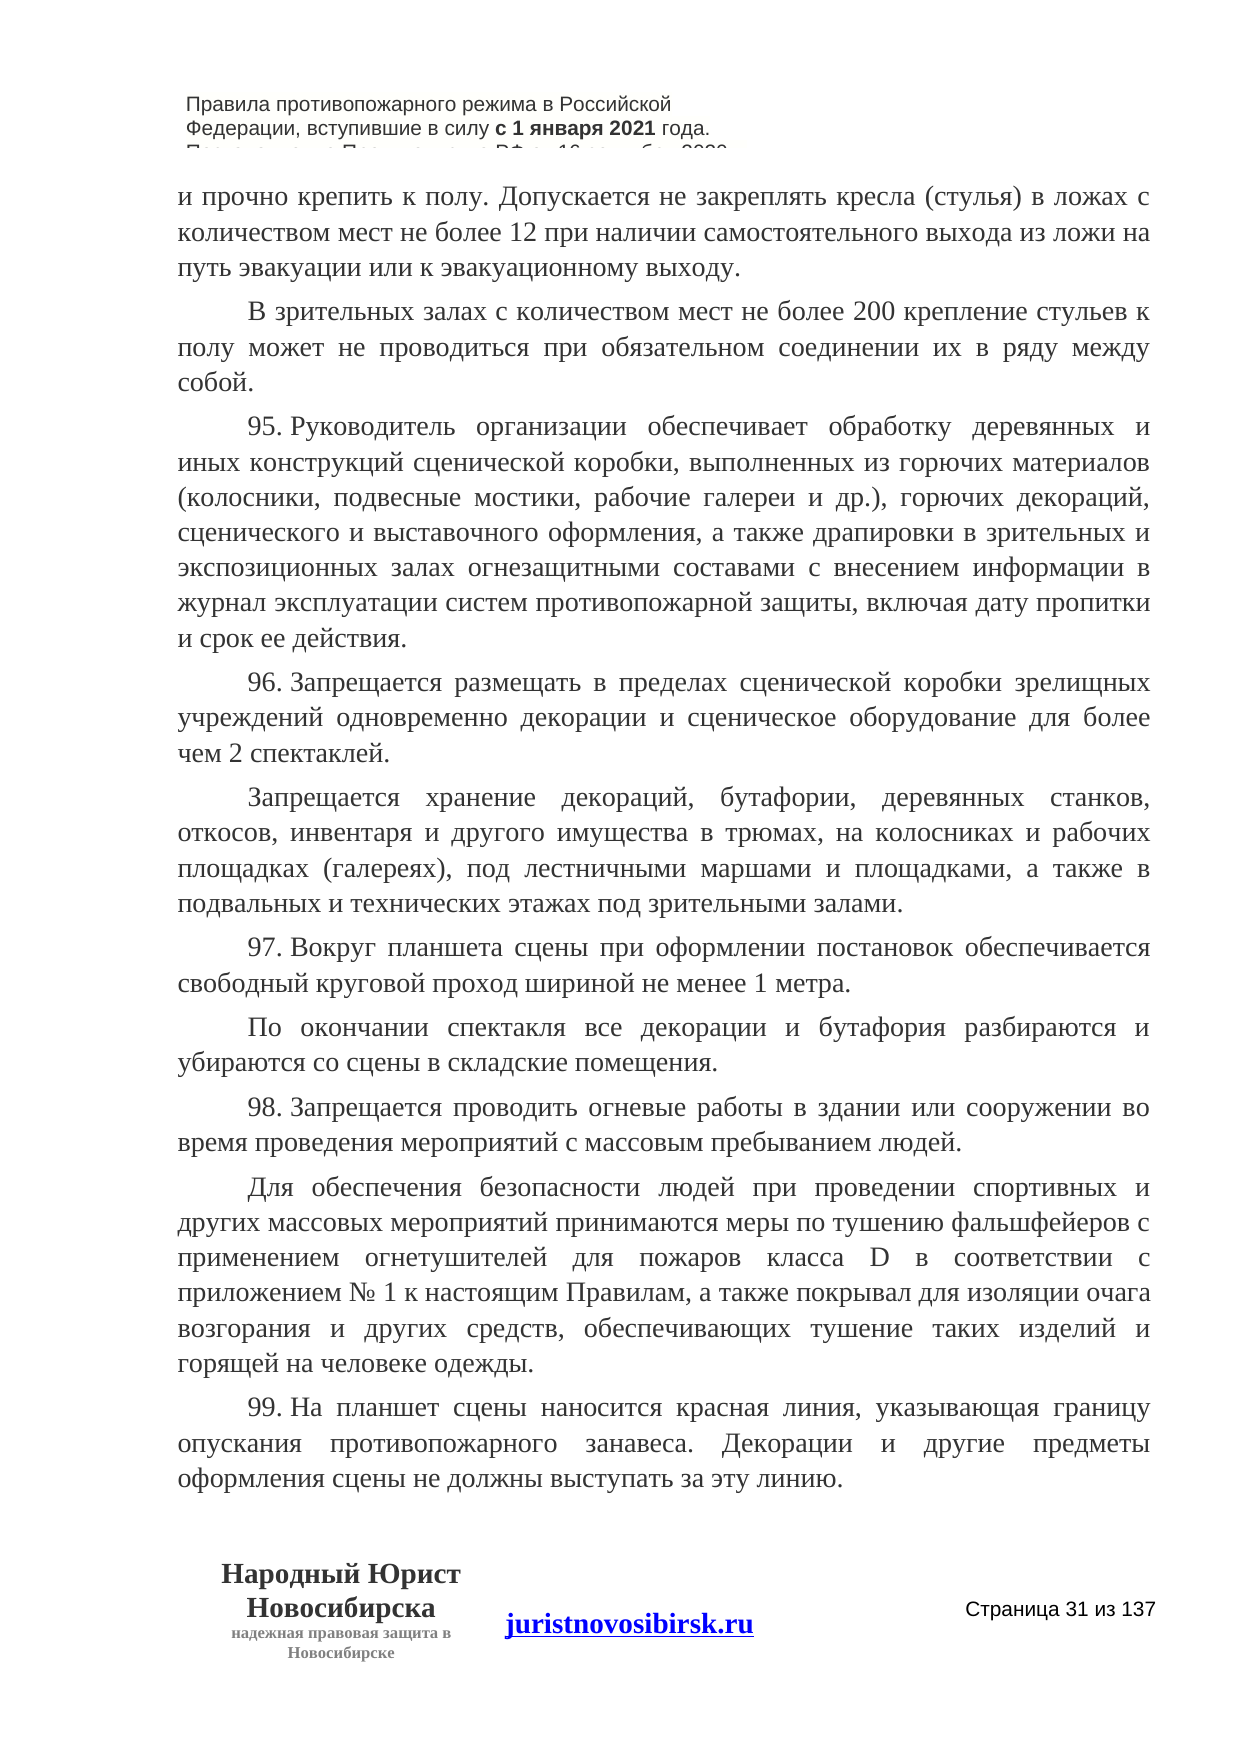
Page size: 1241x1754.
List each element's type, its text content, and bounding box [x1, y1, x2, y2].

text В зрительных залах с количеством мест не более 200 крепление стульев к полу может не проводиться при обязательном соединении их в ряду между собой. [177, 292, 1152, 397]
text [177, 177, 1152, 282]
text 96. Запрещается размещать в пределах сценической коробки зрелищных учреждений одновременно декорации и сценическое оборудование для более чем 2 спектаклей. [177, 662, 1152, 768]
text Запрещается хранение декораций, бутафории, деревянных станков, откосов, инвентаря и другого имущества в трюмах, на колосниках и рабочих площадках (галереях), под лестничными маршами и площадками, а также в подвальных и технических этажах под зрительными залами. [177, 777, 1152, 918]
text 95. Руководитель организации обеспечивает обработку деревянных и иных конструкций сценической коробки, выполненных из горючих материалов (колосники, подвесные мостики, рабочие галереи и др.), горючих декораций, сценического и выставочного оформления, а также драпировки в зрительных и экспозиционных залах огнезащитными составами с внесением информации в журнал эксплуатации систем противопожарной защиты, включая дату пропитки и срок ее действия. [177, 407, 1152, 653]
text 99. На планшет сцены наносится красная линия, указывающая границу опускания противопожарного занавеса. Декорации и другие предметы оформления сцены не должны выступать за эту линию. [177, 1388, 1152, 1493]
text 97. Вокруг планшета сцены при оформлении постановок обеспечивается свободный круговой проход шириной не менее . [177, 928, 1152, 998]
text 98. Запрещается проводить огневые работы в здании или сооружении во время проведения мероприятий с массовым пребыванием людей. [177, 1087, 1152, 1158]
text По окончании спектакля все декорации и бутафория разбираются и убираются со сцены в складские помещения. [177, 1007, 1152, 1078]
text Для обеспечения безопасности людей при проведении спортивных и других массовых мероприятий принимаются меры по тушению фальшфейеров с применением огнетушителей для пожаров класса D в соответствии с приложением № 1 к настоящим Правилам, а также покрывал для изоляции очага возгорания и других средств, обеспечивающих тушение таких изделий и горящей на человеке одежды. [177, 1167, 1152, 1378]
